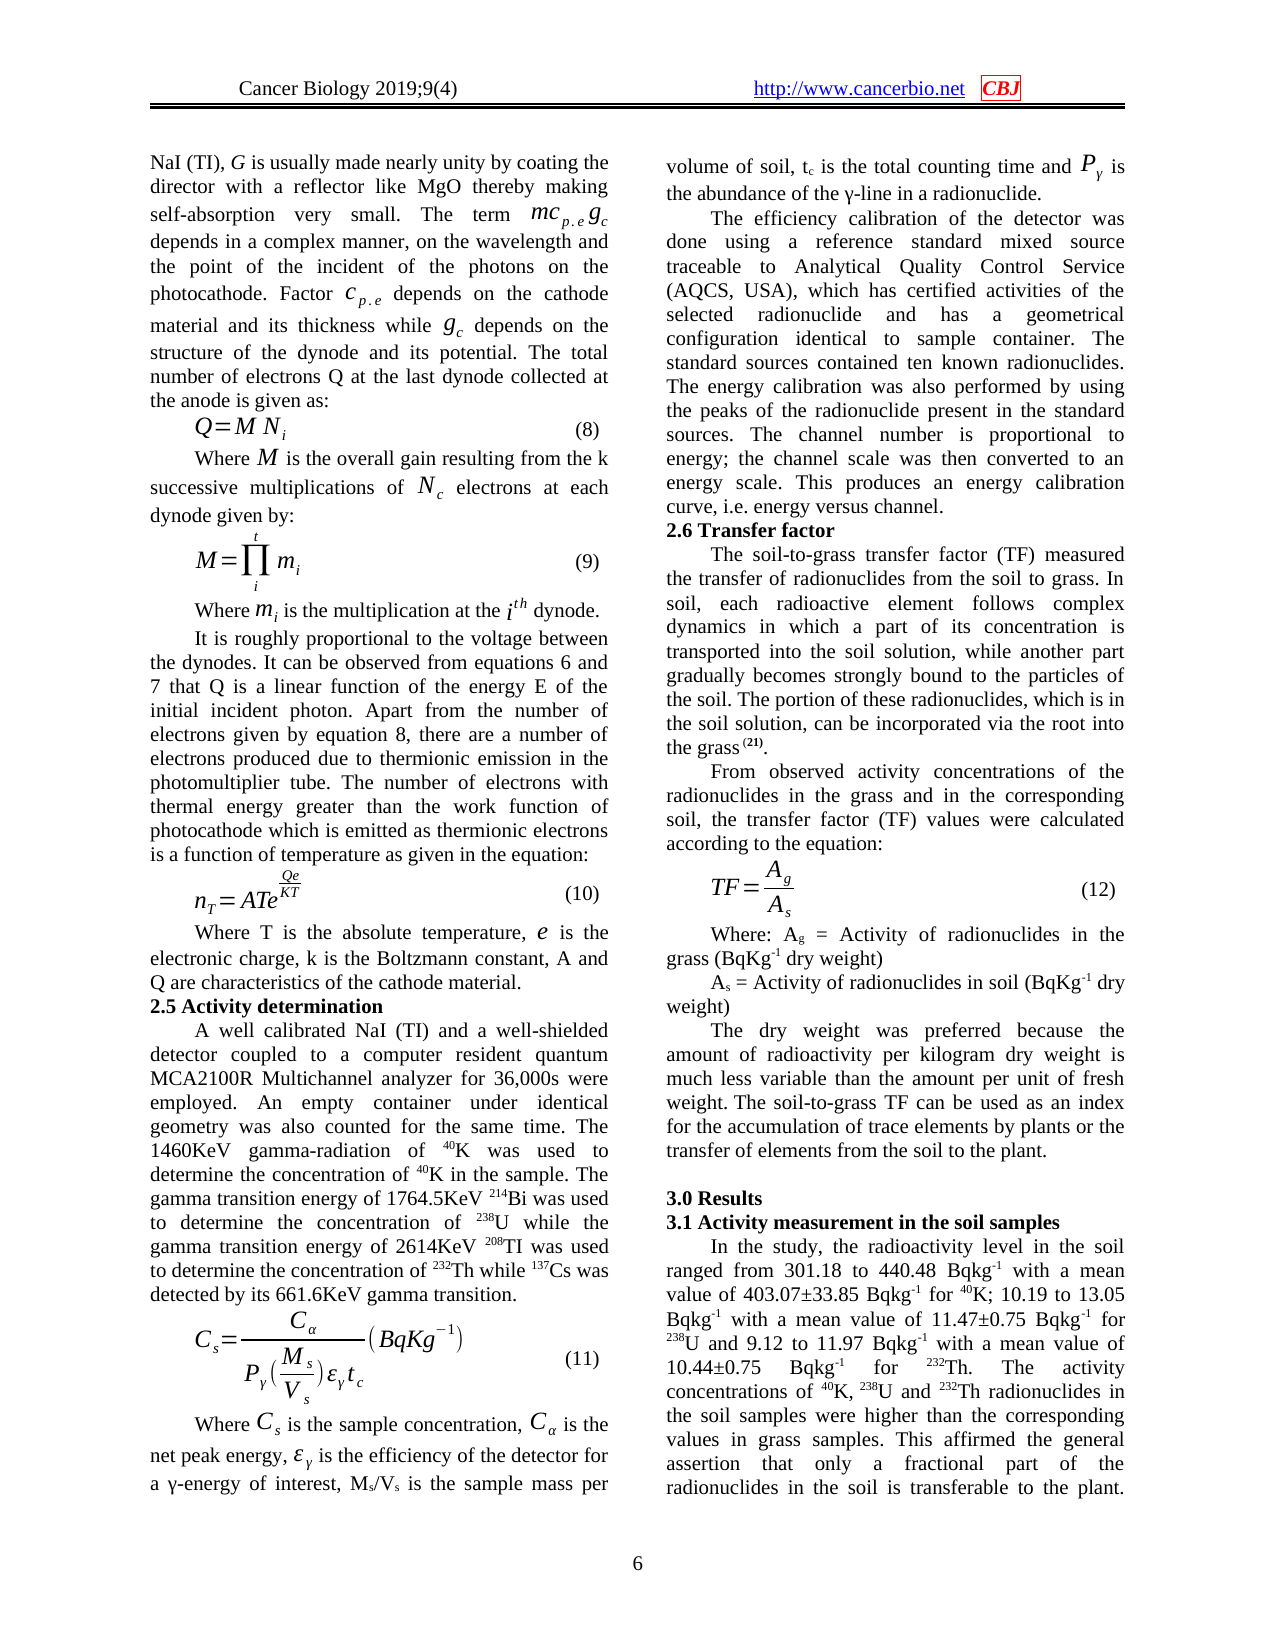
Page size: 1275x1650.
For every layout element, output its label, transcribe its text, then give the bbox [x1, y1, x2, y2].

text (10) [150, 866, 609, 918]
text From observed activity concentrations of the radionuclides in the grass and in the corresponding soil, the transfer factor (TF) values were calculated according to the equation: [666, 759, 1125, 855]
text Where is the multiplication at the dynode. [150, 594, 609, 626]
text 3.1 Activity measurement in the soil samples [666, 1210, 1125, 1234]
text A well calibrated NaI (TI) and a well-shielded detector coupled to a computer resident quantum MCA2100R Multichannel analyzer for 36,000s were employed. An empty container under identical geometry was also counted for the same time. The 1460KeV gamma-radiation of 40K was used to determine the concentration of 40K in the sample. The gamma transition energy of 1764.5KeV 214Bi was used to determine the concentration of 238U while the gamma transition energy of 2614KeV 208TI was used to determine the concentration of 232Th while 137Cs was detected by its 661.6KeV gamma transition. [150, 1018, 609, 1306]
text The efficiency calibration of the detector was done using a reference standard mixed source traceable to Analytical Quality Control Service (AQCS, USA), which has certified activities of the selected radionuclide and has a geometrical configuration identical to sample container. The standard sources contained ten known radionuclides. The energy calibration was also performed by using the peaks of the radionuclide present in the standard sources. The channel number is proportional to energy; the channel scale was then converted to an energy scale. This produces an energy calibration curve, i.e. energy versus channel. [666, 205, 1125, 518]
text Where is the sample concentration, is the net peak energy, is the efficiency of the detector for a γ-energy of interest, Ms/Vs is the sample mass per volume of soil, tc is the total counting time and is the abundance of the γ-line in a radionuclide. [150, 1408, 609, 1494]
text 2.6 Transfer factor [666, 518, 1125, 542]
text The dry weight was preferred because the amount of radioactivity per kilogram dry weight is much less variable than the amount per unit of fresh weight. The soil-to-grass TF can be used as an index for the accumulation of trace elements by plants or the transfer of elements from the soil to the plant. [666, 1018, 1125, 1162]
text The soil-to-grass transfer factor (TF) measured the transfer of radionuclides from the soil to grass. In soil, each radioactive element follows complex dynamics in which a part of its concentration is transported into the soil solution, while another part gradually becomes strongly bound to the particles of the soil. The portion of these radionuclides, which is in the soil solution, can be incorporated via the root into the grass (21). [666, 542, 1125, 759]
text Where is the sample concentration, is the net peak energy, is the efficiency of the detector for a γ-energy of interest, Ms/Vs is the sample mass per volume of soil, tc is the total counting time and is the abundance of the γ-line in a radionuclide. [666, 150, 1125, 205]
text As = Activity of radionuclides in soil (BqKg-1 dry weight) [666, 969, 1125, 1018]
text (11) [150, 1306, 609, 1408]
text 2.5 Activity determination [150, 994, 609, 1018]
text (12) [666, 855, 1125, 921]
text 3.0 Results [666, 1186, 1125, 1210]
text Where: Ag = Activity of radionuclides in the grass (BqKg-1 dry weight) [666, 921, 1125, 969]
text Where is the overall gain resulting from the k successive multiplications of electrons at each dynode given by: [150, 444, 609, 527]
text Where T is the absolute temperature, is the electronic charge, k is the Boltzmann constant, A and Q are characteristics of the cathode material. [150, 918, 609, 994]
text (8) [150, 412, 609, 444]
text (9) [150, 527, 609, 594]
text It is roughly proportional to the voltage between the dynodes. It can be observed from equations 6 and 7 that Q is a linear function of the energy E of the initial incident photon. Apart from the number of electrons given by equation 8, there are a number of electrons produced due to thermionic emission in the photomultiplier tube. The number of electrons with thermal energy greater than the work function of photocathode which is emitted as thermionic electrons is a function of temperature as given in the equation: [150, 626, 609, 866]
